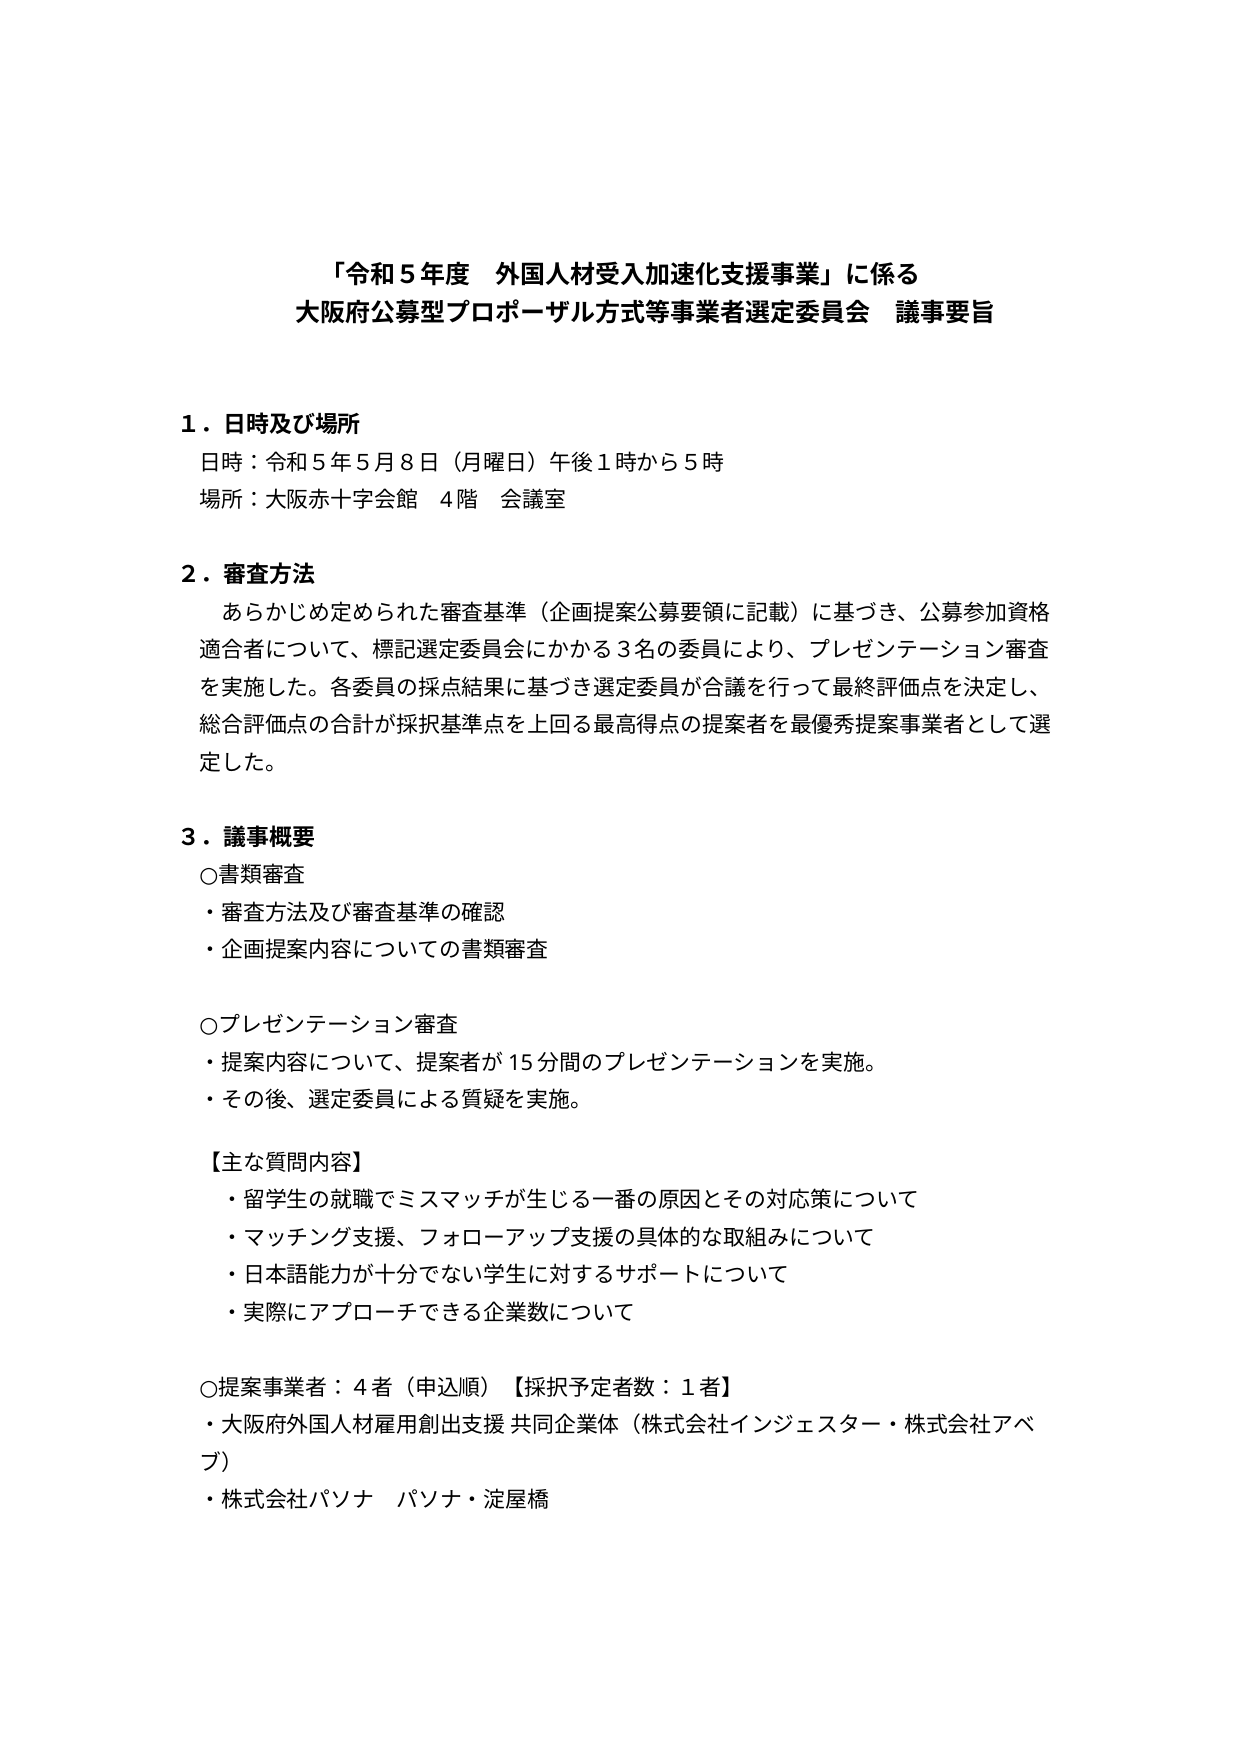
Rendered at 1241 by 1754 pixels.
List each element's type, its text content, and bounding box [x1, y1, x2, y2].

text ・留学生の就職でミスマッチが生じる一番の原因とその対応策について [221, 1179, 1063, 1217]
text ２．審査方法 [177, 554, 1063, 592]
text ３．議事概要 [177, 817, 1063, 854]
text ・実際にアプローチできる企業数について [221, 1292, 1063, 1329]
text 「令和５年度 外国人材受入加速化支援事業」に係る [177, 254, 1063, 292]
text ・提案内容について、提案者が15分間のプレゼンテーションを実施。 [199, 1042, 1063, 1079]
text 日時：令和５年５月８日（月曜日）午後１時から５時 [199, 442, 1063, 479]
text ・審査方法及び審査基準の確認 [199, 892, 1063, 929]
text ○書類審査 [199, 854, 1063, 892]
text 場所：大阪赤十字会館 4階 会議室 [199, 479, 1063, 517]
text ・その後、選定委員による質疑を実施。 [199, 1079, 1063, 1117]
text ○提案事業者：４者（申込順）【採択予定者数：１者】 [177, 1367, 1063, 1404]
text 大阪府公募型プロポーザル方式等事業者選定委員会 議事要旨 [177, 292, 1063, 329]
text ・株式会社パソナ パソナ・淀屋橋 [199, 1479, 1063, 1517]
text ・大阪府外国人材雇用創出支援 共同企業体（株式会社インジェスター・株式会社アベブ） [199, 1404, 1063, 1479]
text ・日本語能力が十分でない学生に対するサポートについて [221, 1254, 1063, 1292]
text １．日時及び場所 [177, 404, 1063, 442]
text ・マッチング支援、フォローアップ支援の具体的な取組みについて [221, 1217, 1063, 1254]
text あらかじめ定められた審査基準（企画提案公募要領に記載）に基づき、公募参加資格適合者について、標記選定委員会にかかる３名の委員により、プレゼンテーション審査を実施した。各委員の採点結果に基づき選定委員が合議を行って最終評価点を決定し、総合評価点の合計が採択基準点を上回る最高得点の提案者を最優秀提案事業者として選定した。 [199, 592, 1063, 779]
text ・企画提案内容についての書類審査 [199, 929, 1063, 967]
text ○プレゼンテーション審査 [199, 1004, 1063, 1042]
text 【主な質問内容】 [199, 1142, 1063, 1179]
